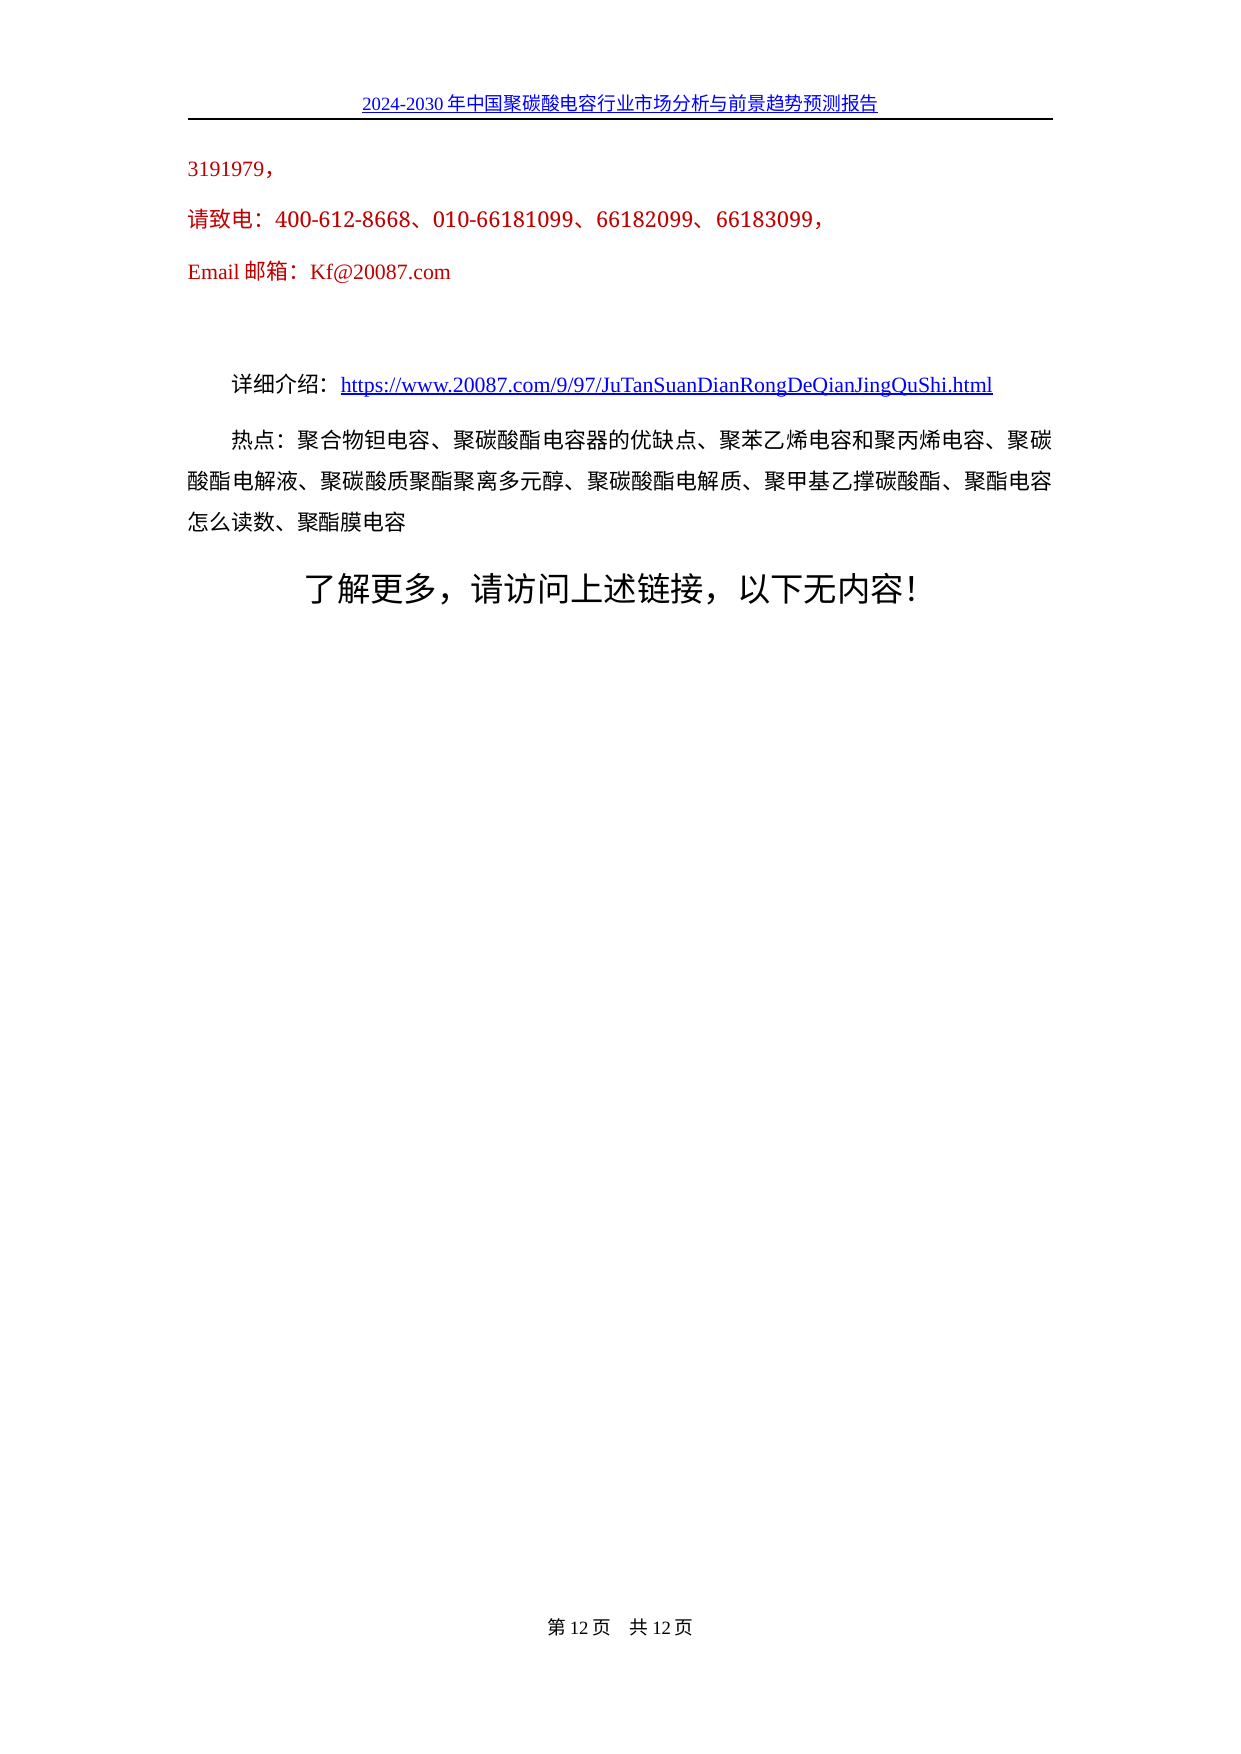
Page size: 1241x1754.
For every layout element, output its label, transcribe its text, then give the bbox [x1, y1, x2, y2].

text Email邮箱：Kf@20087.com [187, 253, 1053, 286]
text 详细介绍：https://www.20087.com/9/97/JuTanSuanDianRongDeQianJingQuShi.html [187, 366, 1053, 399]
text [187, 150, 1053, 183]
title 了解更多，请访问上述链接，以下无内容！ [187, 554, 1053, 619]
text 请致电：400-612-8668、010-66181099、66182099、66183099， [187, 202, 1053, 234]
text 热点：聚合物钽电容、聚碳酸酯电容器的优缺点、聚苯乙烯电容和聚丙烯电容、聚碳酸酯电解液、聚碳酸质聚酯聚离多元醇、聚碳酸酯电解质、聚甲基乙撑碳酸酯、聚酯电容怎么读数、聚酯膜电容 [187, 423, 1053, 537]
